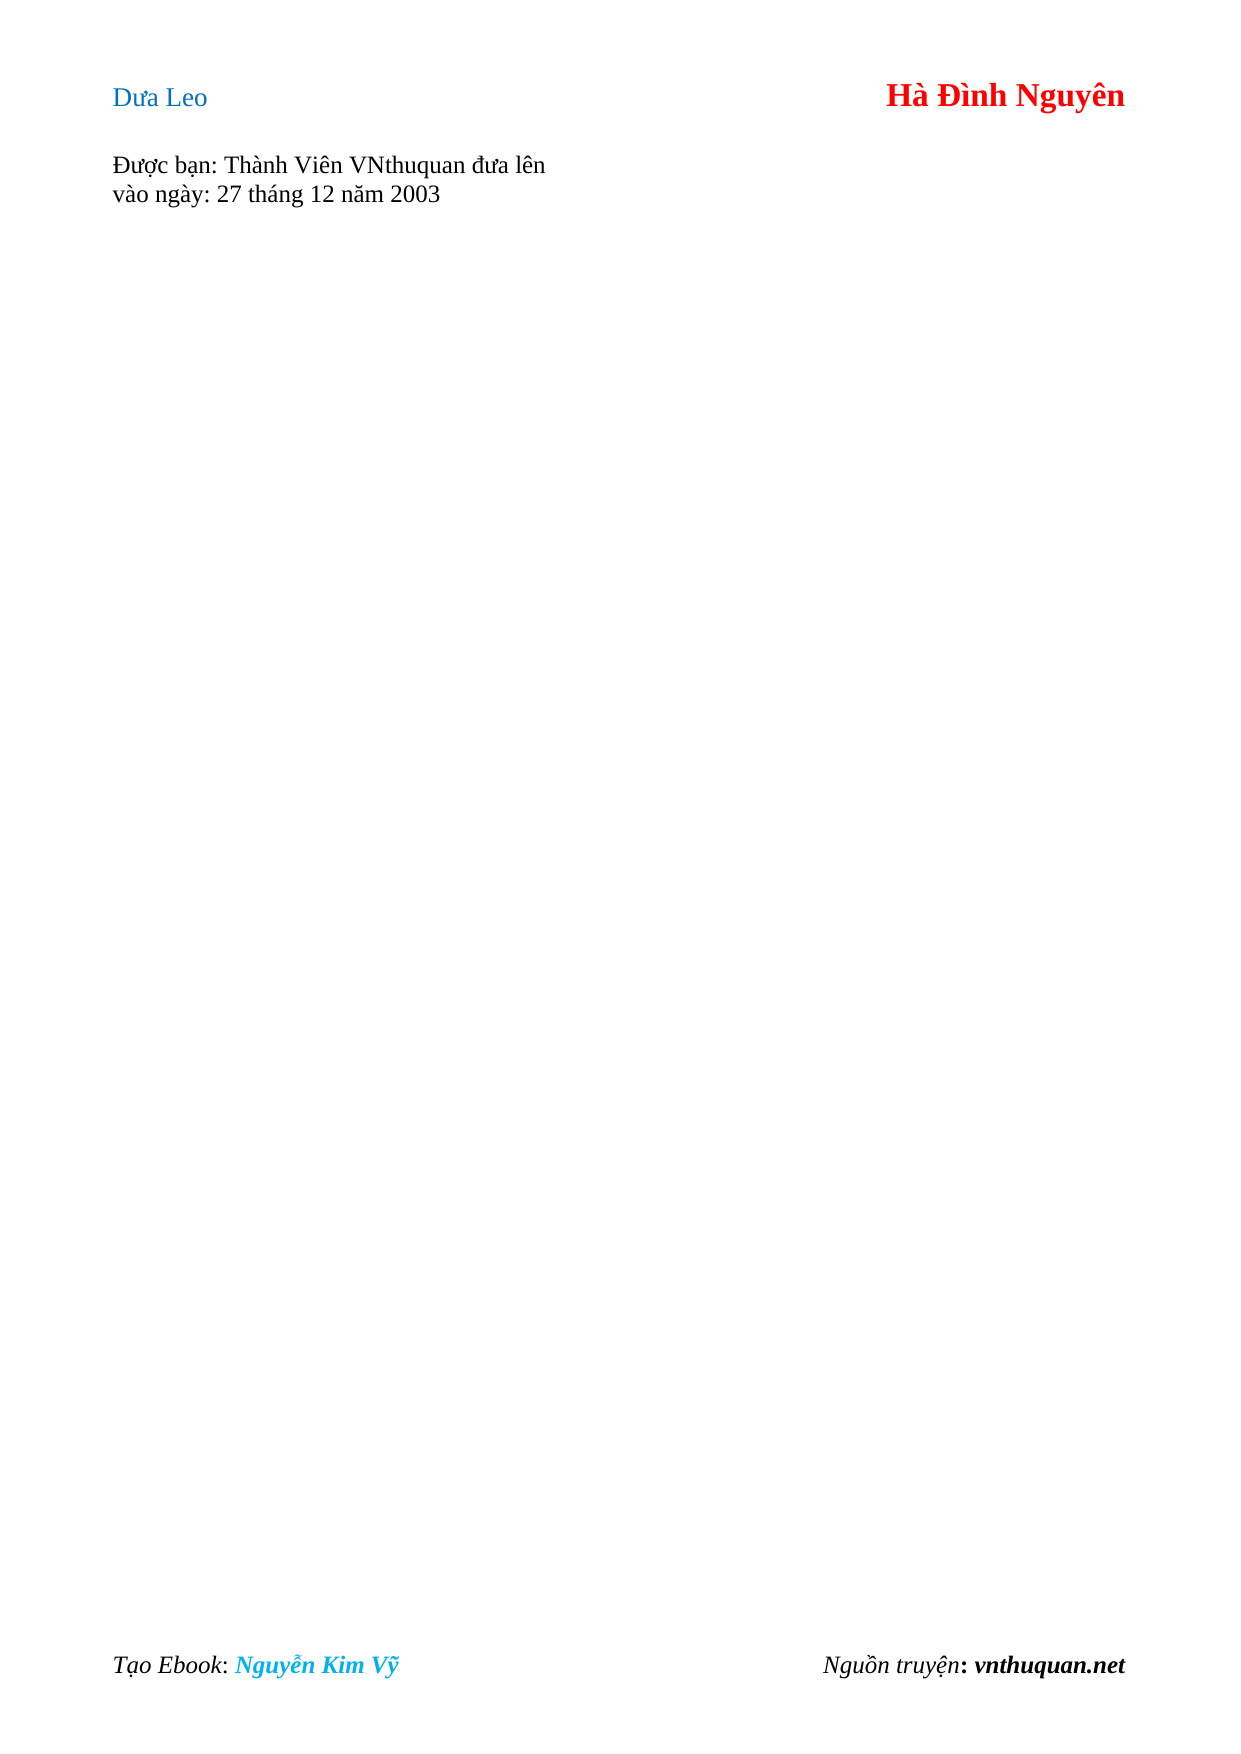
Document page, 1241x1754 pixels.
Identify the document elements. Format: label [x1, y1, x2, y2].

text [112, 150, 1128, 207]
